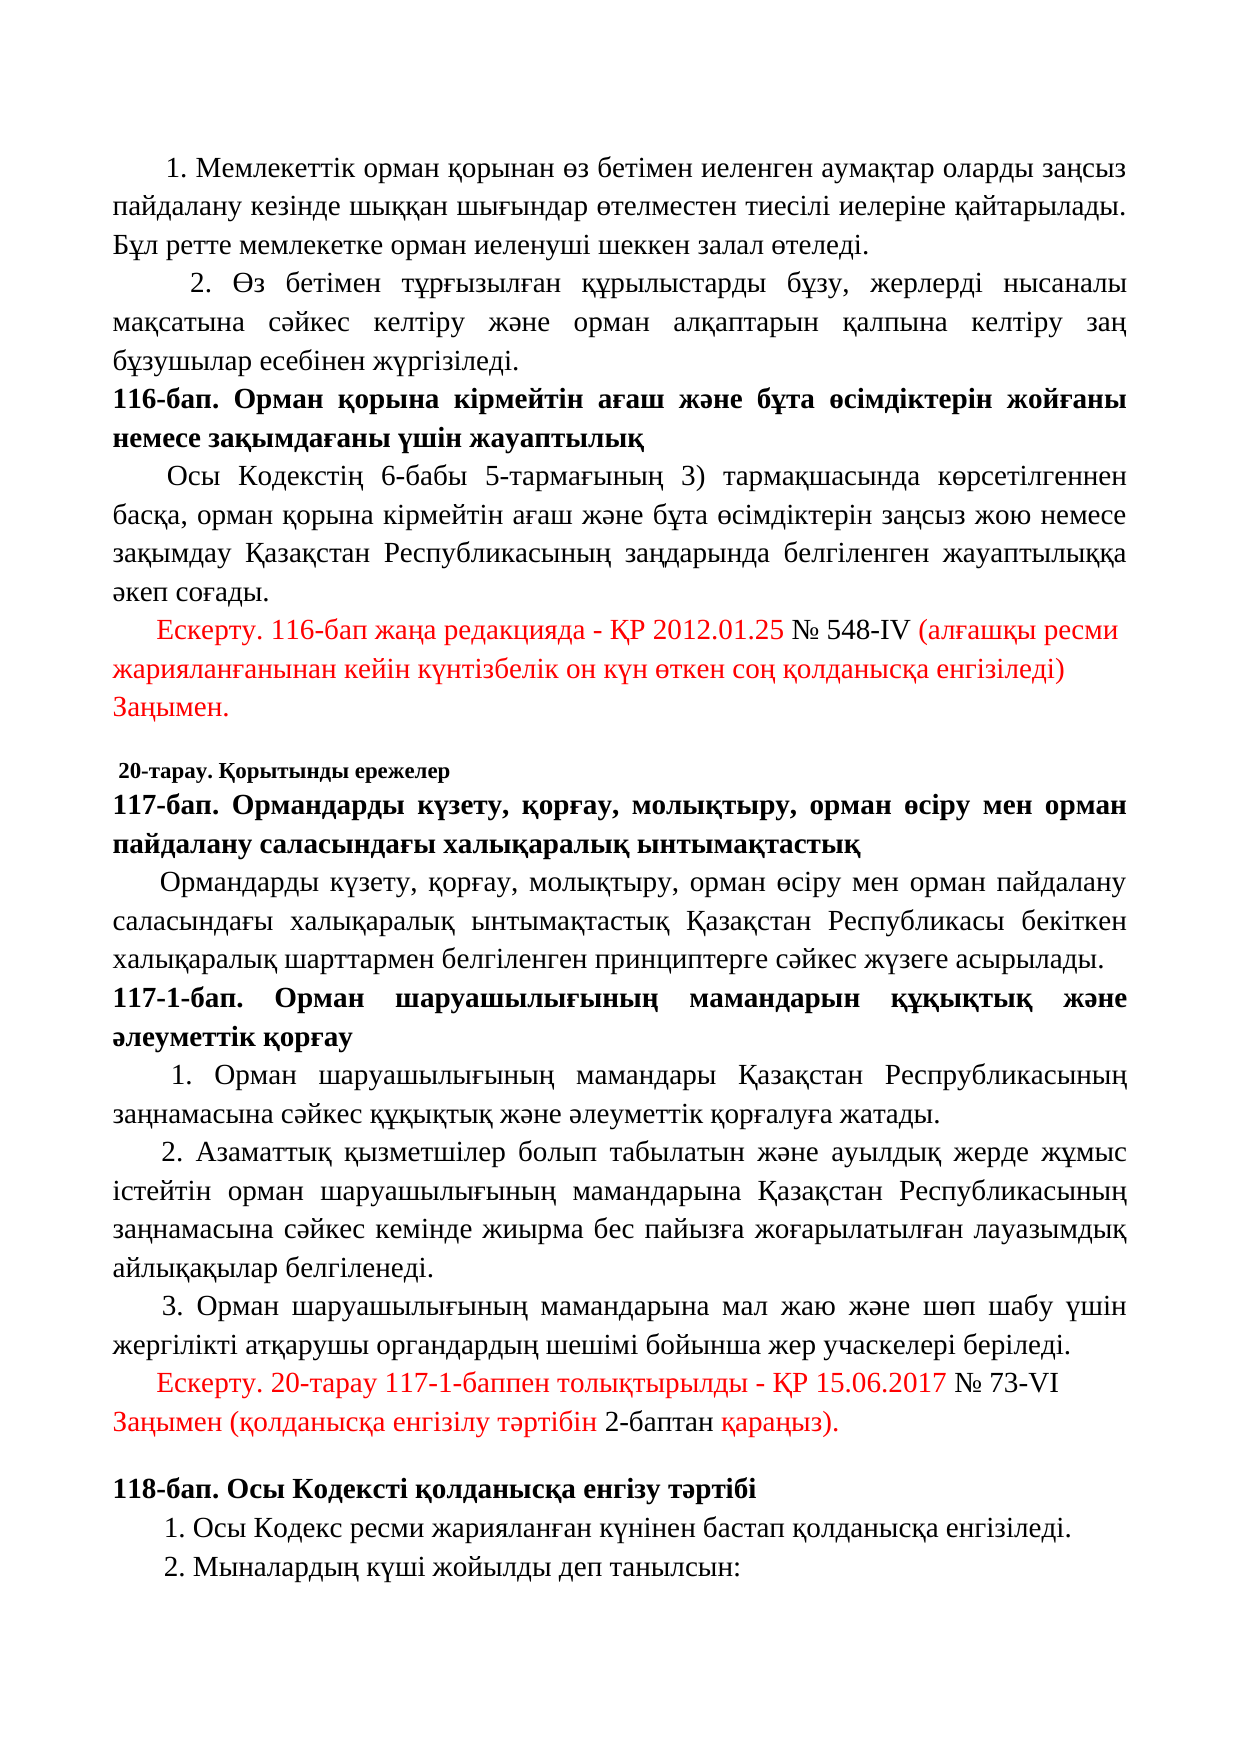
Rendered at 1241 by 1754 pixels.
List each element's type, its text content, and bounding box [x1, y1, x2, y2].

text 3. Орман шаруашылығының мамандарына мал жаю және шөп шабу үшін жергілікті атқарушы органдардың шешімі бойынша жер учаскелері беріледі. [112, 1288, 1128, 1361]
text Ормандарды күзету, қорғау, молықтыру, орман өсiру мен орман пайдалану саласындағы халықаралық ынтымақтастық Қазақстан Республикасы бекiткен халықаралық шарттармен белгiленген принциптерге сәйкес жүзеге асырылады. [112, 864, 1128, 975]
text 1. Орман шаруашылығының мамандары Қазақстан Респрубликасының заңнамасына сәйкес құқықтық және әлеуметтік қорғалуға жатады. [112, 1057, 1128, 1129]
text Ескерту. 116-бап жаңа редакцияда - ҚР 2012.01.25 № 548-IV (алғашқы ресми жарияланғанынан кейін күнтізбелік он күн өткен соң қолданысқа енгізіледі) Заңымен. [112, 612, 1128, 753]
text 118-бап. Осы Кодекстi қолданысқа енгiзу тәртiбi [112, 1472, 1128, 1505]
text 117-1-бап. Орман шаруашылығының мамандарын құқықтық және әлеуметтік қорғау [112, 980, 1128, 1052]
text 20-тарау. Қорытынды ережелер [112, 757, 1128, 783]
text 2. Мыналардың күшi жойылды деп танылсын: [112, 1549, 1128, 1582]
text 116-бап. Орман қорына кiрмейтiн ағаш және бұта өсiмдiктерiн жойғаны немесе зақымдағаны үшiн жауаптылық [112, 381, 1128, 453]
text 2. Азаматтық қызметшілер болып табылатын және ауылдық жерде жұмыс істейтін орман шаруашылығының мамандарына Қазақстан Республикасының заңнамасына сәйкес кемінде жиырма бес пайызға жоғарылатылған лауазымдық айлықақылар белгіленеді. [112, 1134, 1128, 1283]
text 1. Мемлекеттiк орман қорынан өз бетiмен иеленген аумақтар оларды заңсыз пайдалану кезiнде шыққан шығындар өтелместен тиесiлi иелерiне қайтарылады. Бұл ретте мемлекетке орман иеленушi шеккен залал өтеледi. [112, 150, 1128, 261]
text Ескерту. 20-тарау 117-1-баппен толықтырылды - ҚР 15.06.2017 № 73-VI Заңымен (қолданысқа енгізілу тәртібін 2-баптан қараңыз). [112, 1366, 1128, 1468]
text 117-бап. Ормандарды күзету, қорғау, молықтыру, орман өсiру мен орман пайдалану саласындағы халықаралық ынтымақтастық [112, 787, 1128, 859]
text 1. Осы Кодекс ресми жарияланған күнiнен бастап қолданысқа енгiзiледi. [112, 1510, 1128, 1544]
